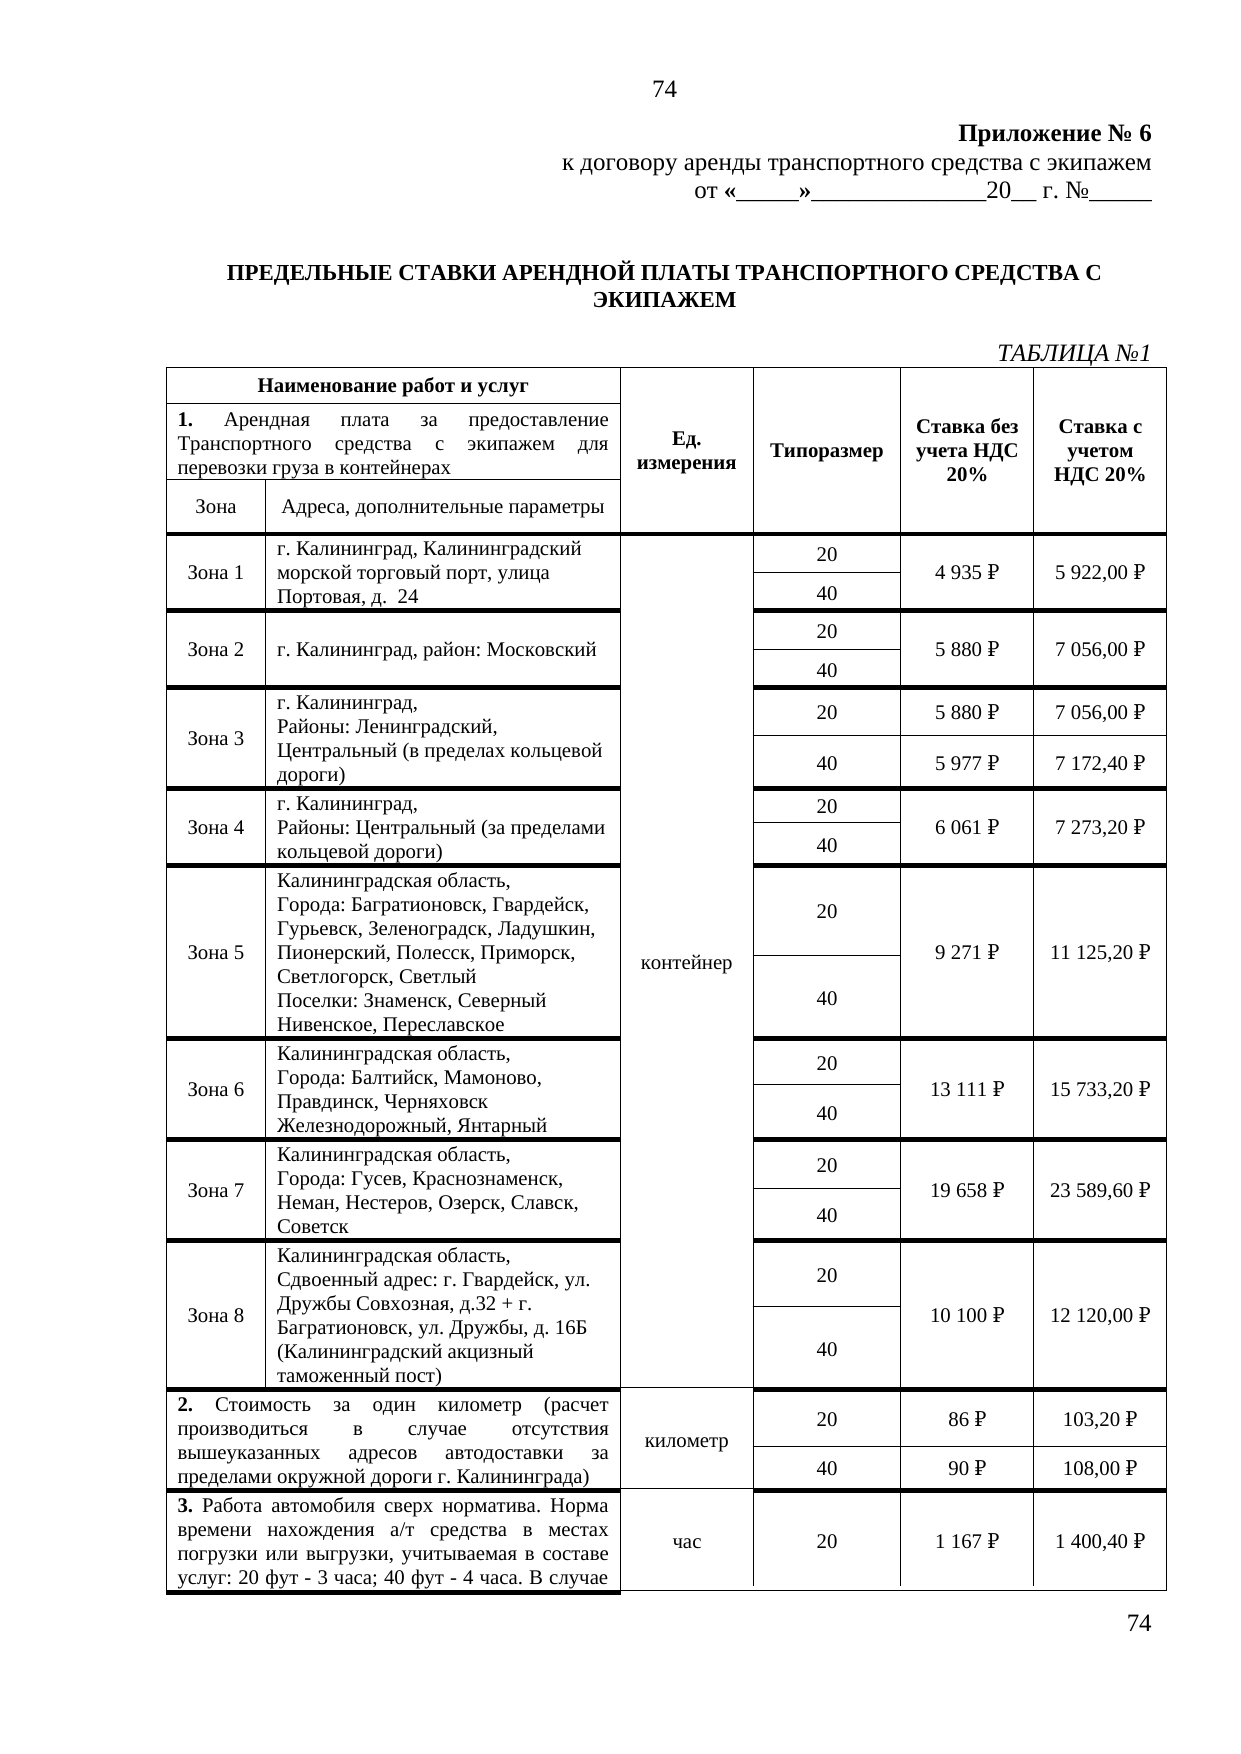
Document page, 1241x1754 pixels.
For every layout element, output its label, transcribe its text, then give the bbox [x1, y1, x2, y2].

text от «_____»______________20__ г. №_____ [177, 176, 1152, 204]
table_cell 20 [754, 868, 900, 955]
table_cell 20 [754, 536, 900, 572]
table_cell контейнер [621, 536, 753, 1387]
table_cell 40 [754, 823, 900, 863]
table_cell Зона 3 [167, 690, 265, 786]
table_cell Зона 4 [167, 791, 265, 863]
table_cell Зона [167, 480, 265, 531]
table_cell Адреса, дополнительные параметры [266, 480, 620, 531]
table_cell 20 [754, 1243, 900, 1306]
table_cell 10 100 ₽ [901, 1243, 1033, 1387]
table_header Наименование работ и услуг [167, 368, 620, 402]
table_cell Зона 7 [167, 1142, 265, 1238]
table_header Типоразмер [754, 368, 900, 531]
table_cell 20 [754, 1392, 900, 1446]
table_cell г. Калининград, район: Московский [266, 613, 620, 685]
table_cell 20 [754, 613, 900, 649]
table_cell 86 ₽ [901, 1392, 1033, 1446]
table_cell г. Калининград, Районы: Центральный (за пределами кольцевой дороги) [266, 791, 620, 863]
table_cell 20 [754, 1142, 900, 1188]
table_cell 5 977 ₽ [901, 736, 1033, 786]
table_cell 40 [754, 736, 900, 786]
table_cell Зона 6 [167, 1041, 265, 1137]
table_cell 19 658 ₽ [901, 1142, 1033, 1238]
table_cell 1. Арендная плата за предоставление Транспортного средства с экипажем для перевозки груза в контейнерах [167, 404, 620, 479]
table_cell 40 [754, 1447, 900, 1488]
table_cell 40 [754, 650, 900, 685]
table_cell Зона 8 [167, 1243, 265, 1387]
table_cell Зона 2 [167, 613, 265, 685]
table_cell 108,00 ₽ [1034, 1447, 1166, 1488]
table_cell Калининградская область, Сдвоенный адрес: г. Гвардейск, ул. Дружбы Совхозная, д.32 + г. Багратионовск, ул. Дружбы, д. 16Б (Калининградский акцизный таможенный пост) [266, 1243, 620, 1387]
table_cell 1 400,40 ₽ [1034, 1493, 1166, 1590]
table_cell 20 [754, 690, 900, 734]
table_cell 11 125,20 ₽ [1034, 868, 1166, 1036]
text ТАБЛИЦА №1 [177, 338, 1152, 367]
table_cell 90 ₽ [901, 1447, 1033, 1488]
table_cell 9 271 ₽ [901, 868, 1033, 1036]
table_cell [167, 1493, 620, 1590]
table_cell 7 172,40 ₽ [1034, 736, 1166, 786]
table_cell 20 [754, 791, 900, 822]
table_cell 12 120,00 ₽ [1034, 1243, 1166, 1387]
table_header Ед. измерения [621, 368, 753, 531]
table_cell 20 [754, 1041, 900, 1084]
table_cell Калининградская область, Города: Гусев, Краснознаменск, Неман, Нестеров, Озерск, Славск, Советск [266, 1142, 620, 1238]
table_cell 40 [754, 573, 900, 608]
table_cell Зона 5 [167, 868, 265, 1036]
table_cell 5 880 ₽ [901, 613, 1033, 685]
table_cell час [621, 1489, 753, 1590]
table_cell 103,20 ₽ [1034, 1392, 1166, 1446]
table_header Ставка с учетом НДС 20% [1034, 368, 1166, 531]
table_cell 13 111 ₽ [901, 1041, 1033, 1137]
table_cell Калининградская область, Города: Балтийск, Мамоново, Правдинск, Черняховск Железнодорожный, Янтарный [266, 1041, 620, 1137]
table_cell Зона 1 [167, 536, 265, 608]
table_cell 1 167 ₽ [901, 1493, 1034, 1590]
table_cell 5 922,00 ₽ [1034, 536, 1166, 608]
table_cell 40 [754, 1307, 900, 1387]
table_header Ставка без учета НДС 20% [901, 368, 1033, 531]
table_cell г. Калининград, Районы: Ленинградский, Центральный (в пределах кольцевой дороги) [266, 690, 620, 786]
table_cell г. Калининград, Калининградский морской торговый порт, улица Портовая, д. 24 [266, 536, 620, 608]
table_cell Калининградская область, Города: Багратионовск, Гвардейск, Гурьевск, Зеленоградск, Ладушкин, Пионерский, Полесск, Приморск, Светлогорск, Светлый Поселки: Знаменск, Северный Нивенское, Переславское [266, 868, 620, 1036]
table_cell 40 [754, 956, 900, 1036]
table_cell 40 [754, 1189, 900, 1238]
table_cell 6 061 ₽ [901, 791, 1033, 863]
table_cell 20 [753, 1493, 901, 1590]
table_cell 40 [754, 1085, 900, 1137]
table_cell 4 935 ₽ [901, 536, 1033, 608]
table_cell километр [621, 1388, 753, 1488]
table_cell 2. Стоимость за один километр (расчет производиться в случае отсутствия вышеуказанных адресов автодоставки за пределами окружной дороги г. Калининграда) [167, 1392, 620, 1488]
table_cell 5 880 ₽ [901, 690, 1033, 734]
table_cell 15 733,20 ₽ [1034, 1041, 1166, 1137]
text к договору аренды транспортного средства с экипажем [177, 147, 1152, 176]
text Приложение № 6 [177, 118, 1152, 147]
text ПРЕДЕЛЬНЫЕ СТАВКИ АРЕНДНОЙ ПЛАТЫ ТРАНСПОРТНОГО СРЕДСТВА С ЭКИПАЖЕМ [177, 259, 1152, 312]
table_cell 23 589,60 ₽ [1034, 1142, 1166, 1238]
table_cell 7 056,00 ₽ [1034, 690, 1166, 734]
table_cell 7 273,20 ₽ [1034, 791, 1166, 863]
table_cell 7 056,00 ₽ [1034, 613, 1166, 685]
